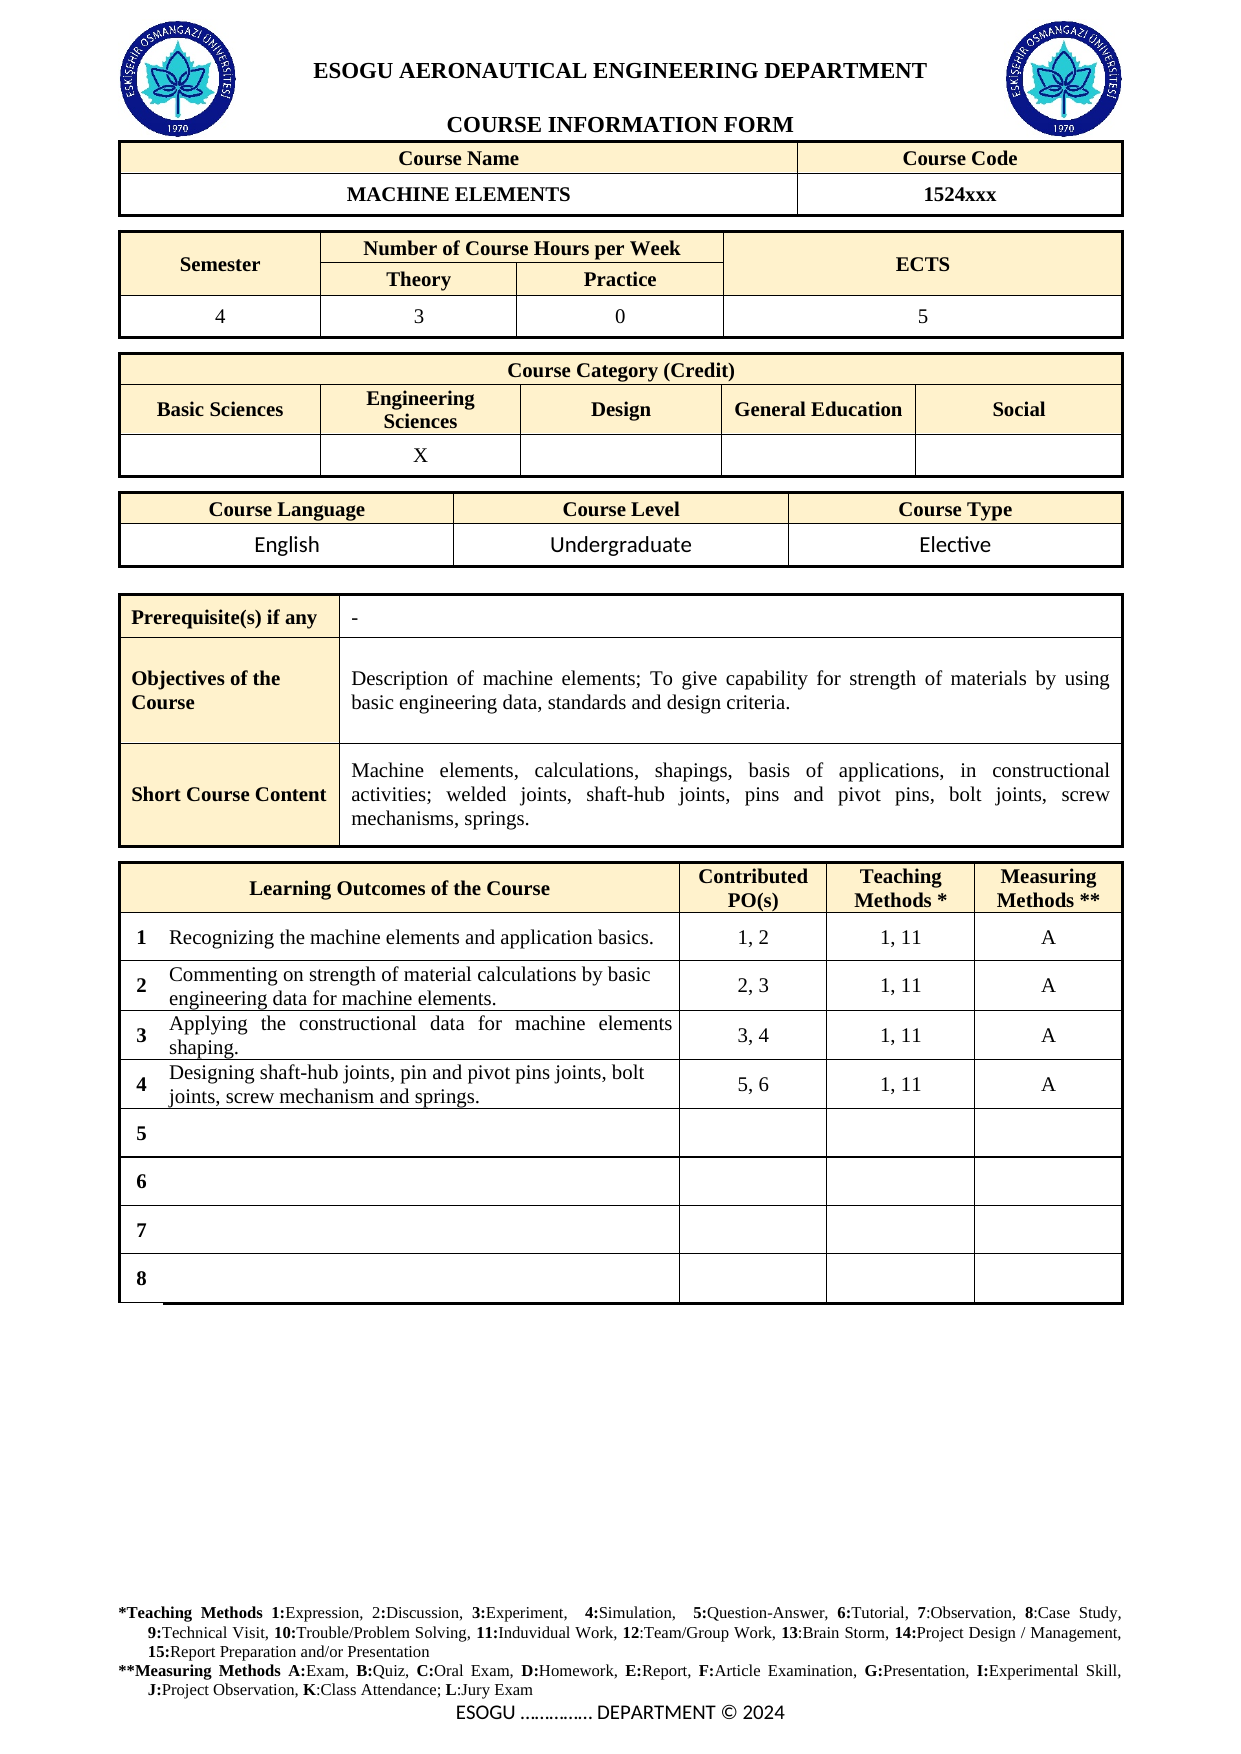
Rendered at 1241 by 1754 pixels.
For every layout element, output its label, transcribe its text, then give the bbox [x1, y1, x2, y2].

table_header Course Category (Credit) [121, 355, 1121, 384]
table_cell [827, 1254, 974, 1302]
table_cell [722, 435, 915, 475]
table_cell 7 [121, 1206, 163, 1253]
table_cell Short Course Content [121, 744, 339, 845]
table_cell A [975, 961, 1121, 1009]
table_cell 1, 11 [827, 913, 974, 960]
picture [1004, 19, 1123, 138]
table_header Prerequisite(s) if any [121, 596, 339, 637]
table_cell Description of machine elements; To give capability for strength of materials by using basic engineering data, standards and design criteria. [340, 638, 1121, 742]
table_cell [521, 435, 721, 475]
table_header Contributed PO(s) [680, 864, 826, 912]
table_cell [975, 1206, 1121, 1253]
table_cell X [321, 435, 520, 475]
table_cell 6 [121, 1158, 163, 1205]
table_header ECTS [724, 233, 1121, 295]
table_cell [975, 1254, 1121, 1302]
picture [118, 19, 237, 138]
table_cell Design [521, 385, 721, 433]
table_cell 5, 6 [680, 1060, 826, 1108]
table_cell Applying the constructional data for machine elements shaping. [163, 1011, 679, 1059]
table_header - [340, 596, 1121, 637]
table_cell Theory [321, 263, 516, 295]
table_cell 3 [121, 1011, 163, 1059]
table_cell Basic Sciences [121, 385, 320, 433]
table_header Learning Outcomes of the Course [121, 864, 679, 912]
table_cell [163, 1158, 679, 1205]
table_header Measuring Methods ** [975, 864, 1121, 912]
table_cell A [975, 1011, 1121, 1059]
table_cell [827, 1206, 974, 1253]
table_cell 5 [724, 296, 1121, 336]
table_cell A [975, 1060, 1121, 1108]
table_cell [916, 435, 1121, 475]
table_cell 1524xxx [798, 174, 1121, 214]
table_cell 0 [517, 296, 723, 336]
table_cell Recognizing the machine elements and application basics. [163, 913, 679, 960]
table_cell 4 [121, 1060, 163, 1108]
table_cell [163, 1254, 679, 1302]
table_cell 3 [321, 296, 516, 336]
table_cell 1, 11 [827, 1011, 974, 1059]
table_cell [121, 435, 320, 475]
table_cell [975, 1109, 1121, 1156]
table_cell 2, 3 [680, 961, 826, 1009]
table_cell [680, 1109, 826, 1156]
text COURSE INFORMATION FORM [237, 112, 1004, 138]
text ESOGU AERONAUTICAL ENGINEERING DEPARTMENT [237, 57, 1004, 83]
table_cell [827, 1109, 974, 1156]
table_cell 4 [121, 296, 320, 336]
table_header Course Code [798, 143, 1121, 172]
table_cell Objectives of the Course [121, 638, 339, 742]
table_cell 1 [121, 913, 163, 960]
table_cell [163, 1206, 679, 1253]
table_header Course Level [454, 494, 788, 523]
table_cell 1, 11 [827, 961, 974, 1009]
table_cell [680, 1206, 826, 1253]
table_cell 8 [121, 1254, 163, 1302]
table_cell 5 [121, 1109, 163, 1156]
table_header Semester [121, 233, 320, 295]
table_cell Social [916, 385, 1121, 433]
table_header Teaching Methods * [827, 864, 974, 912]
table_cell [680, 1158, 826, 1205]
table_cell 1, 11 [827, 1060, 974, 1108]
table_cell [680, 1254, 826, 1302]
table_cell Engineering Sciences [321, 385, 520, 433]
table_header Number of Course Hours per Week [321, 233, 723, 262]
table_header Course Type [789, 494, 1121, 523]
table_cell [163, 1109, 679, 1156]
table_cell [975, 1158, 1121, 1205]
table_cell [827, 1158, 974, 1205]
table_cell Commenting on strength of material calculations by basic engineering data for machine elements. [163, 961, 679, 1009]
table_cell 1, 2 [680, 913, 826, 960]
table_cell MACHINE ELEMENTS [121, 174, 797, 214]
table_cell Machine elements, calculations, shapings, basis of applications, in constructional activities; welded joints, shaft-hub joints, pins and pivot pins, bolt joints, screw mechanisms, springs. [340, 744, 1121, 845]
table_header Course Language [121, 494, 453, 523]
table_cell A [975, 913, 1121, 960]
table_header Course Name [121, 143, 797, 172]
table_cell Practice [517, 263, 723, 295]
table_cell Designing shaft-hub joints, pin and pivot pins joints, bolt joints, screw mechanism and springs. [163, 1060, 679, 1108]
table_cell 3, 4 [680, 1011, 826, 1059]
table_cell 2 [121, 961, 163, 1009]
table_cell General Education [722, 385, 915, 433]
